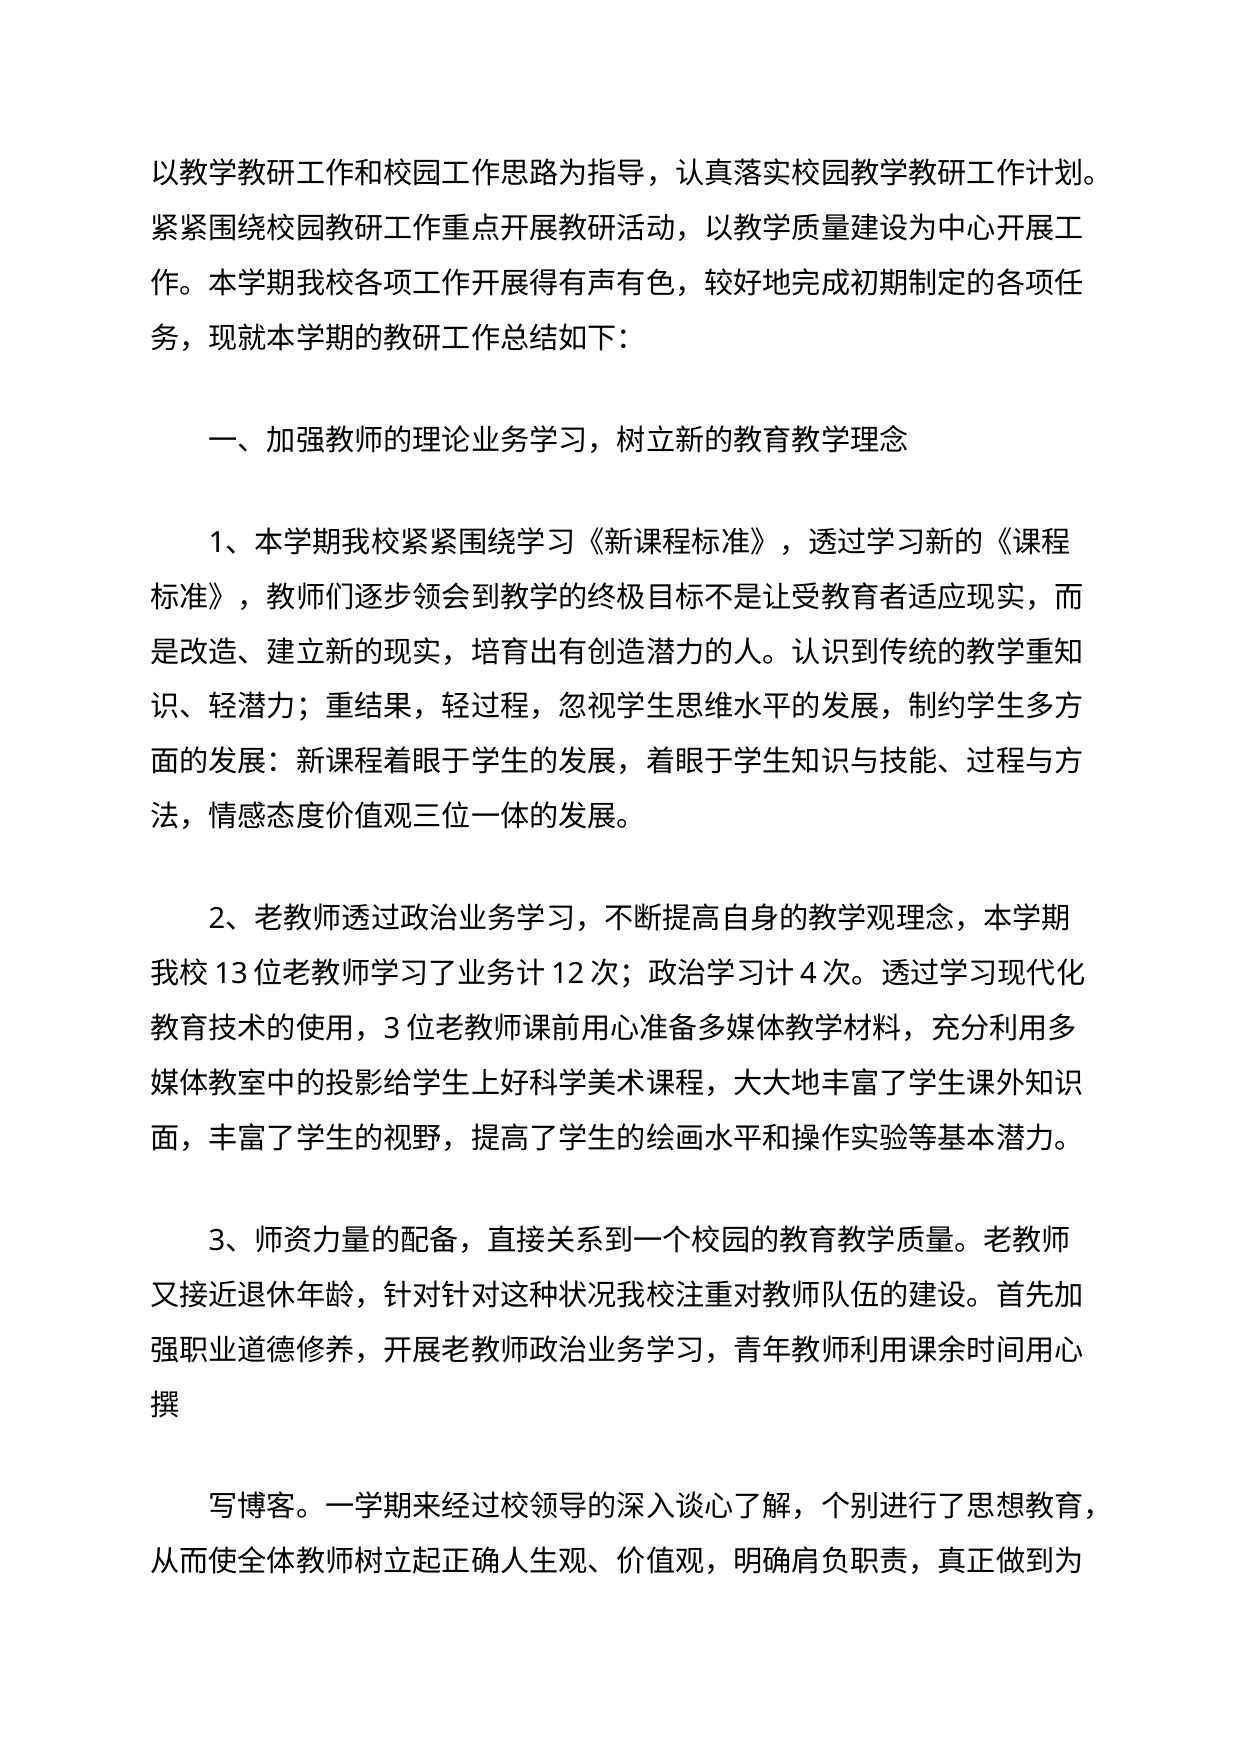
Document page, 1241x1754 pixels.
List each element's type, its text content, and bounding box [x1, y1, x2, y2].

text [150, 150, 1090, 357]
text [150, 1483, 1090, 1580]
text 3、师资力量的配备，直接关系到一个校园的教育教学质量。老教师又接近退休年龄，针对针对这种状况我校注重对教师队伍的建设。首先加强职业道德修养，开展老教师政治业务学习，青年教师利用课余时间用心撰 [150, 1216, 1090, 1423]
text 2、老教师透过政治业务学习，不断提高自身的教学观理念，本学期我校13位老教师学习了业务计12次；政治学习计4次。透过学习现代化教育技术的使用，3位老教师课前用心准备多媒体教学材料，充分利用多媒体教室中的投影给学生上好科学美术课程，大大地丰富了学生课外知识面，丰富了学生的视野，提高了学生的绘画水平和操作实验等基本潜力。 [150, 894, 1090, 1157]
text 1、本学期我校紧紧围绕学习《新课程标准》，透过学习新的《课程标准》，教师们逐步领会到教学的终极目标不是让受教育者适应现实，而是改造、建立新的现实，培育出有创造潜力的人。认识到传统的教学重知识、轻潜力；重结果，轻过程，忽视学生思维水平的发展，制约学生多方面的发展：新课程着眼于学生的发展，着眼于学生知识与技能、过程与方法，情感态度价值观三位一体的发展。 [150, 518, 1090, 835]
text 一、加强教师的理论业务学习，树立新的教育教学理念 [150, 416, 1090, 459]
